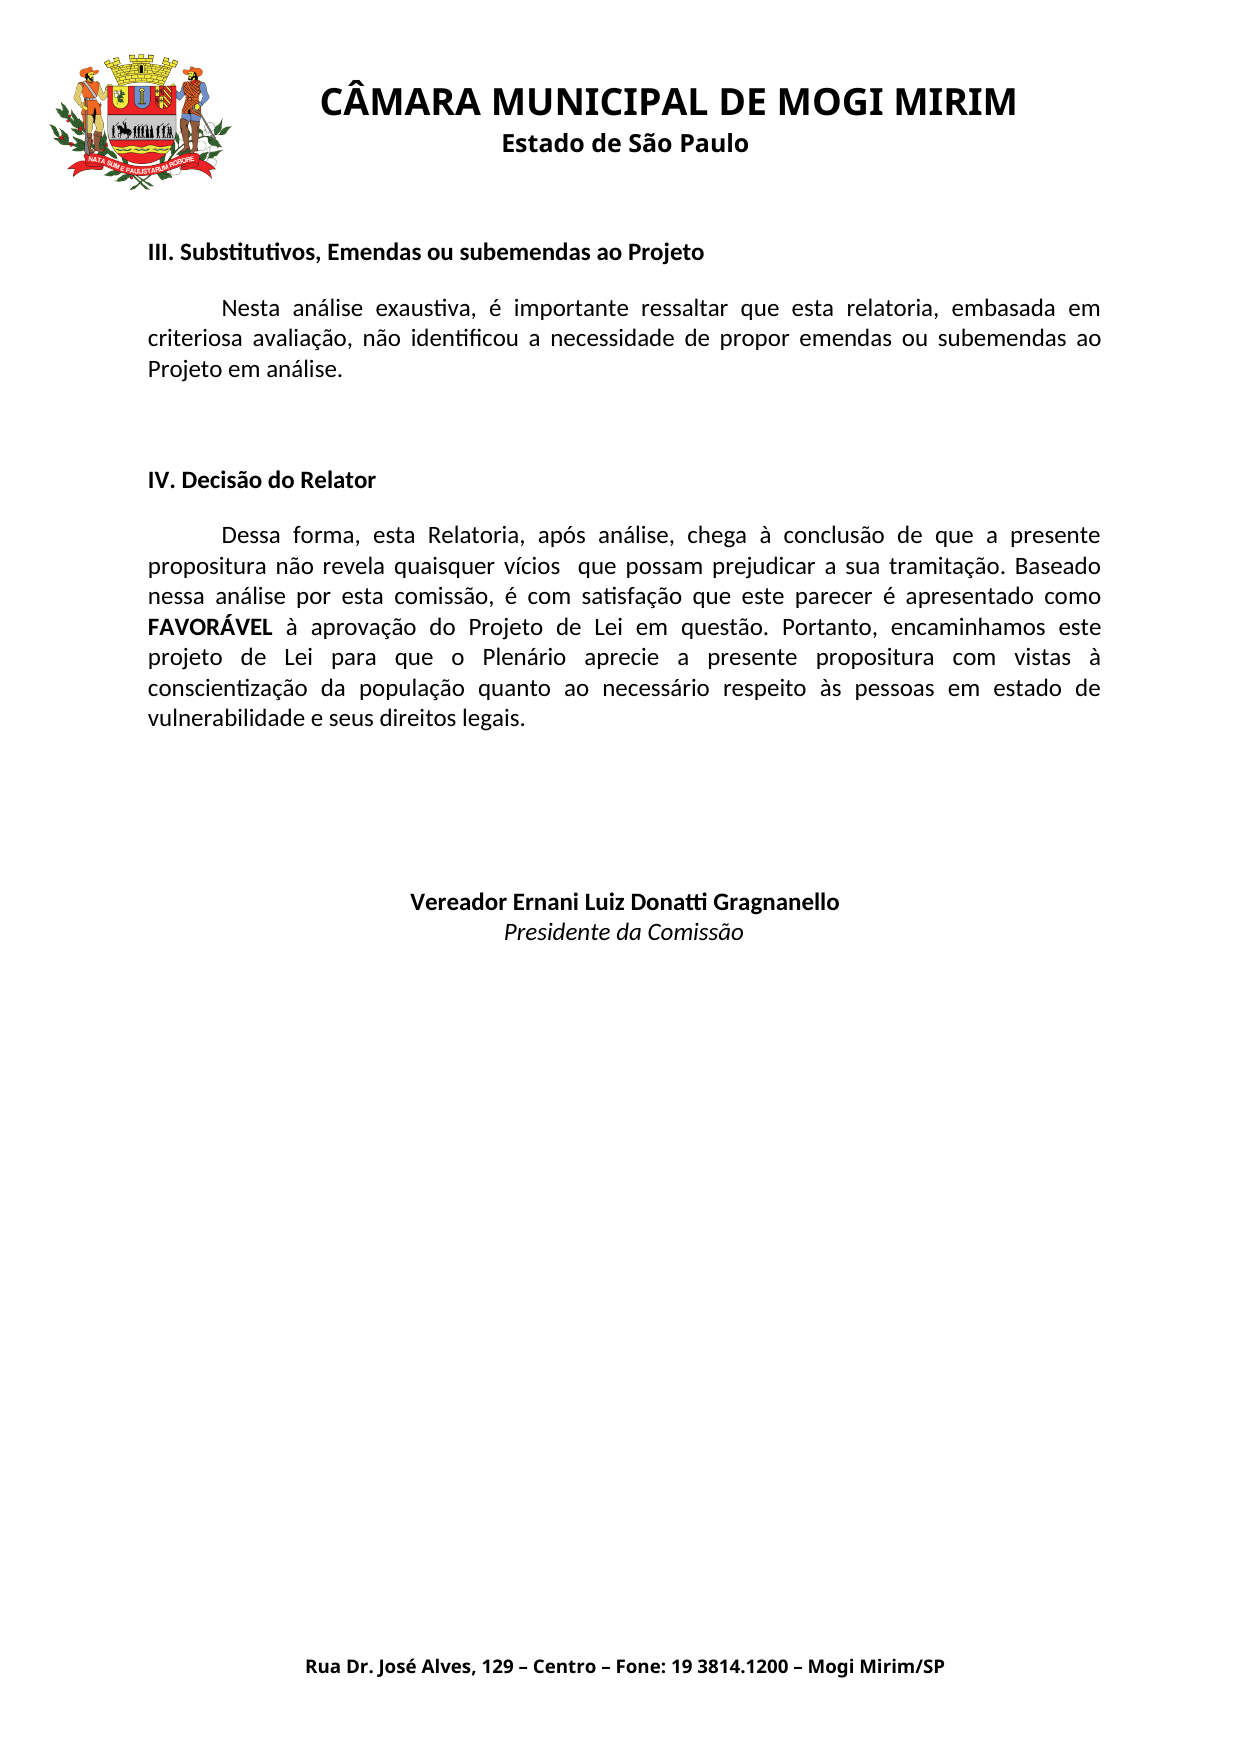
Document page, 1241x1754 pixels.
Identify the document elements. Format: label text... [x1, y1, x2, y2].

text III. Substitutivos, Emendas ou subemendas ao Projeto [148, 236, 1103, 267]
text Presidente da Comissão [148, 916, 1103, 947]
text IV. Decisão do Relator [148, 464, 1103, 494]
text Dessa forma, esta Relatoria, após análise, chega à conclusão de que a presente propositura não revela quaisquer vícios que possam prejudicar a sua tramitação. Baseado nessa análise por esta comissão, é com satisfação que este parecer é apresentado como FAVORÁVEL à aprovação do Projeto de Lei em questão. Portanto, encaminhamos este projeto de Lei para que o Plenário aprecie a presente propositura com vistas à conscientização da população quanto ao necessário respeito às pessoas em estado de vulnerabilidade e seus direitos legais. [148, 519, 1103, 733]
text Nesta análise exaustiva, é importante ressaltar que esta relatoria, embasada em criteriosa avaliação, não identificou a necessidade de propor emendas ou subemendas ao Projeto em análise. [148, 292, 1103, 383]
picture [26, 42, 253, 202]
text Vereador Ernani Luiz Donatti Gragnanello [148, 886, 1103, 916]
